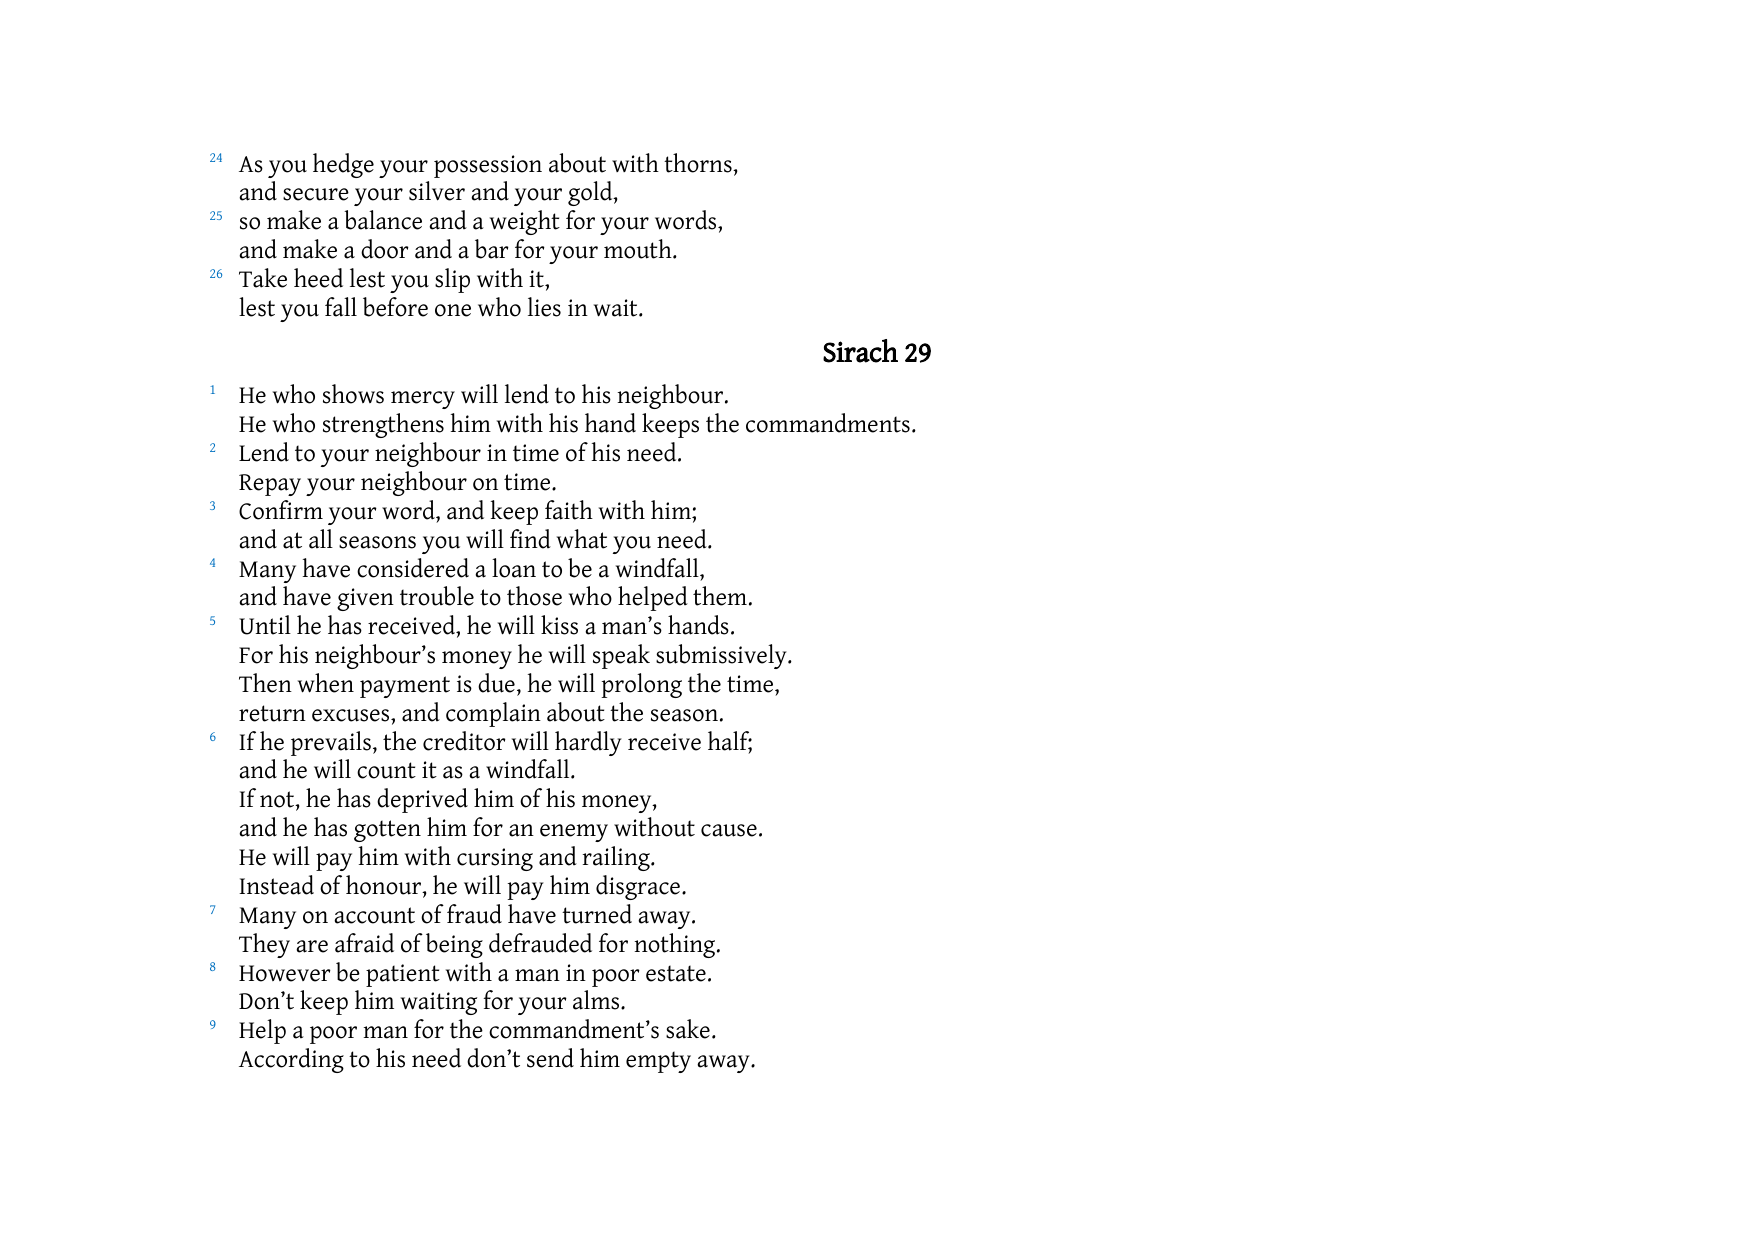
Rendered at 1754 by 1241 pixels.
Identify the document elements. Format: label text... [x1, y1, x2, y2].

text 9 Help a poor man for the commandment’s sake. According to his need don’t send him empty away. [209, 1017, 1545, 1074]
text 3 Confirm your word, and keep faith with him; and at all seasons you will find what you need. [209, 497, 1545, 555]
text 2 Lend to your neighbour in time of his need. Repay your neighbour on time. [209, 439, 1545, 497]
text 4 Many have considered a loan to be a windfall, and have given trouble to those who helped them. [209, 555, 1545, 613]
text 26 Take heed lest you slip with it, lest you fall before one who lies in wait. [209, 265, 1545, 323]
text 7 Many on account of fraud have turned away. They are afraid of being defrauded for nothing. [209, 901, 1545, 959]
text 5 Until he has received, he will kiss a man’s hands. For his neighbour’s money he will speak submissively. Then when payment is due, he will prolong the time, return excuses, and complain about the season. [209, 613, 1545, 728]
text 1 He who shows mercy will lend to his neighbour. He who strengthens him with his hand keeps the commandments. [209, 382, 1545, 439]
text 8 However be patient with a man in poor estate. Don’t keep him waiting for your alms. [209, 959, 1545, 1017]
text 24 As you hedge your possession about with thorns, and secure your silver and your gold, [209, 150, 1545, 208]
text 25 so make a balance and a weight for your words, and make a door and a bar for your mouth. [209, 208, 1545, 265]
text Sirach 29 [150, 336, 1604, 369]
text 6 If he prevails, the creditor will hardly receive half; and he will count it as a windfall. If not, he has deprived him of his money, and he has gotten him for an enemy without cause. He will pay him with cursing and railing. Instead of honour, he will pay him disgrace. [209, 728, 1545, 901]
